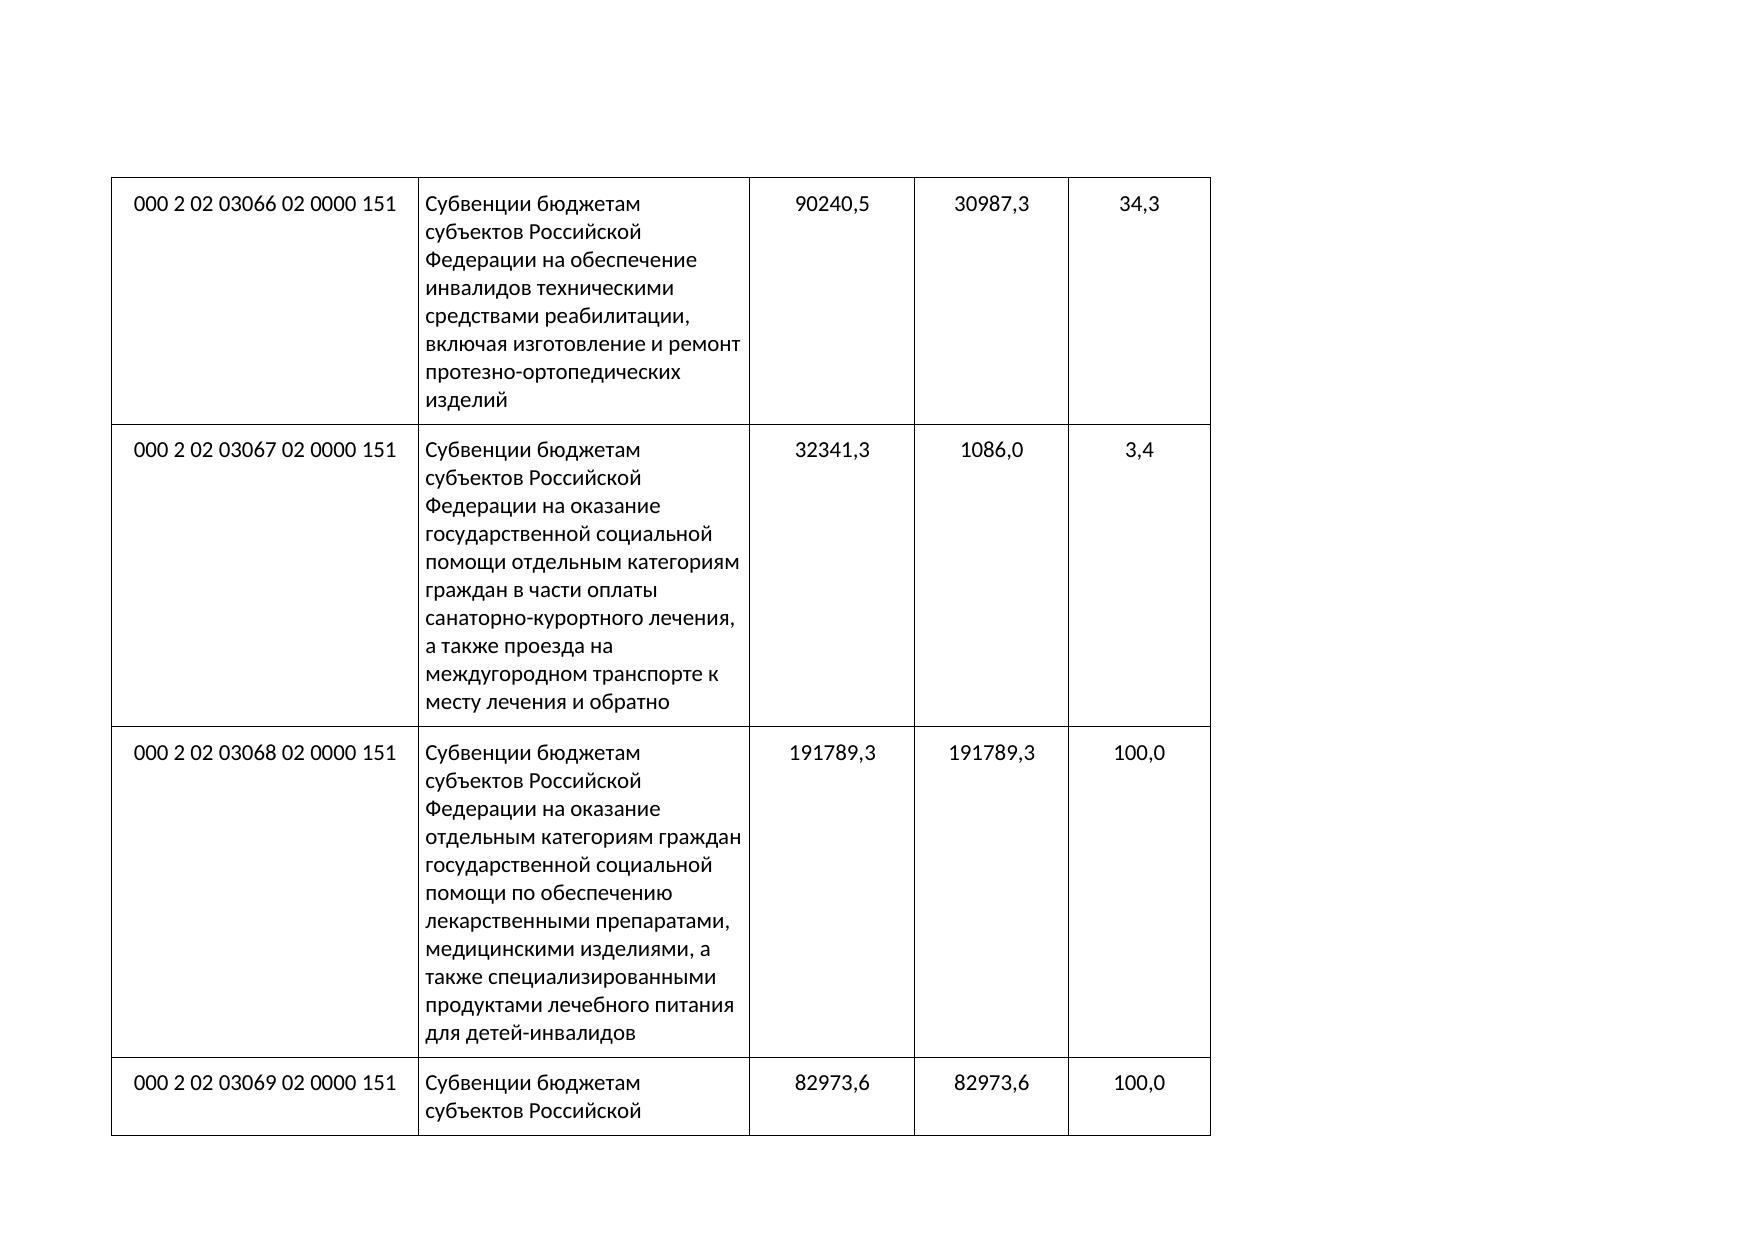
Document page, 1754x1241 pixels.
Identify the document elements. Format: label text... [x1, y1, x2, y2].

table_cell 82973,6 [915, 1058, 1068, 1135]
table_cell 82973,6 [750, 1058, 914, 1135]
table_cell Субвенции бюджетам субъектов Российской Федерации на оказание отдельным категориям граждан государственной социальной помощи по обеспечению лекарственными препаратами, медицинскими изделиями, а также специализированными продуктами лечебного питания для детей-инвалидов [419, 727, 749, 1057]
table_cell Субвенции бюджетам субъектов Российской Федерации на оказание государственной социальной помощи отдельным категориям граждан в части оплаты санаторно-курортного лечения, а также проезда на междугородном транспорте к месту лечения и обратно [419, 425, 749, 726]
table_cell 000 2 02 03068 02 0000 151 [112, 727, 418, 1057]
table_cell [112, 1058, 418, 1135]
table_cell 191789,3 [750, 727, 914, 1057]
table_cell 3,4 [1069, 425, 1210, 726]
table_cell 90240,5 [750, 178, 914, 424]
table_cell 34,3 [1069, 178, 1210, 424]
table_cell 000 2 02 03066 02 0000 151 [112, 178, 418, 424]
table_cell 100,0 [1069, 727, 1210, 1057]
table_cell 30987,3 [915, 178, 1068, 424]
table_cell 32341,3 [750, 425, 914, 726]
table_cell 000 2 02 03067 02 0000 151 [112, 425, 418, 726]
table_cell 1086,0 [915, 425, 1068, 726]
table_cell 100,0 [1069, 1058, 1210, 1135]
table_cell Субвенции бюджетам субъектов Российской Федерации на обеспечение инвалидов техническими средствами реабилитации, включая изготовление и ремонт протезно-ортопедических изделий [419, 178, 749, 424]
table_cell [419, 1058, 749, 1135]
table_cell 191789,3 [915, 727, 1068, 1057]
